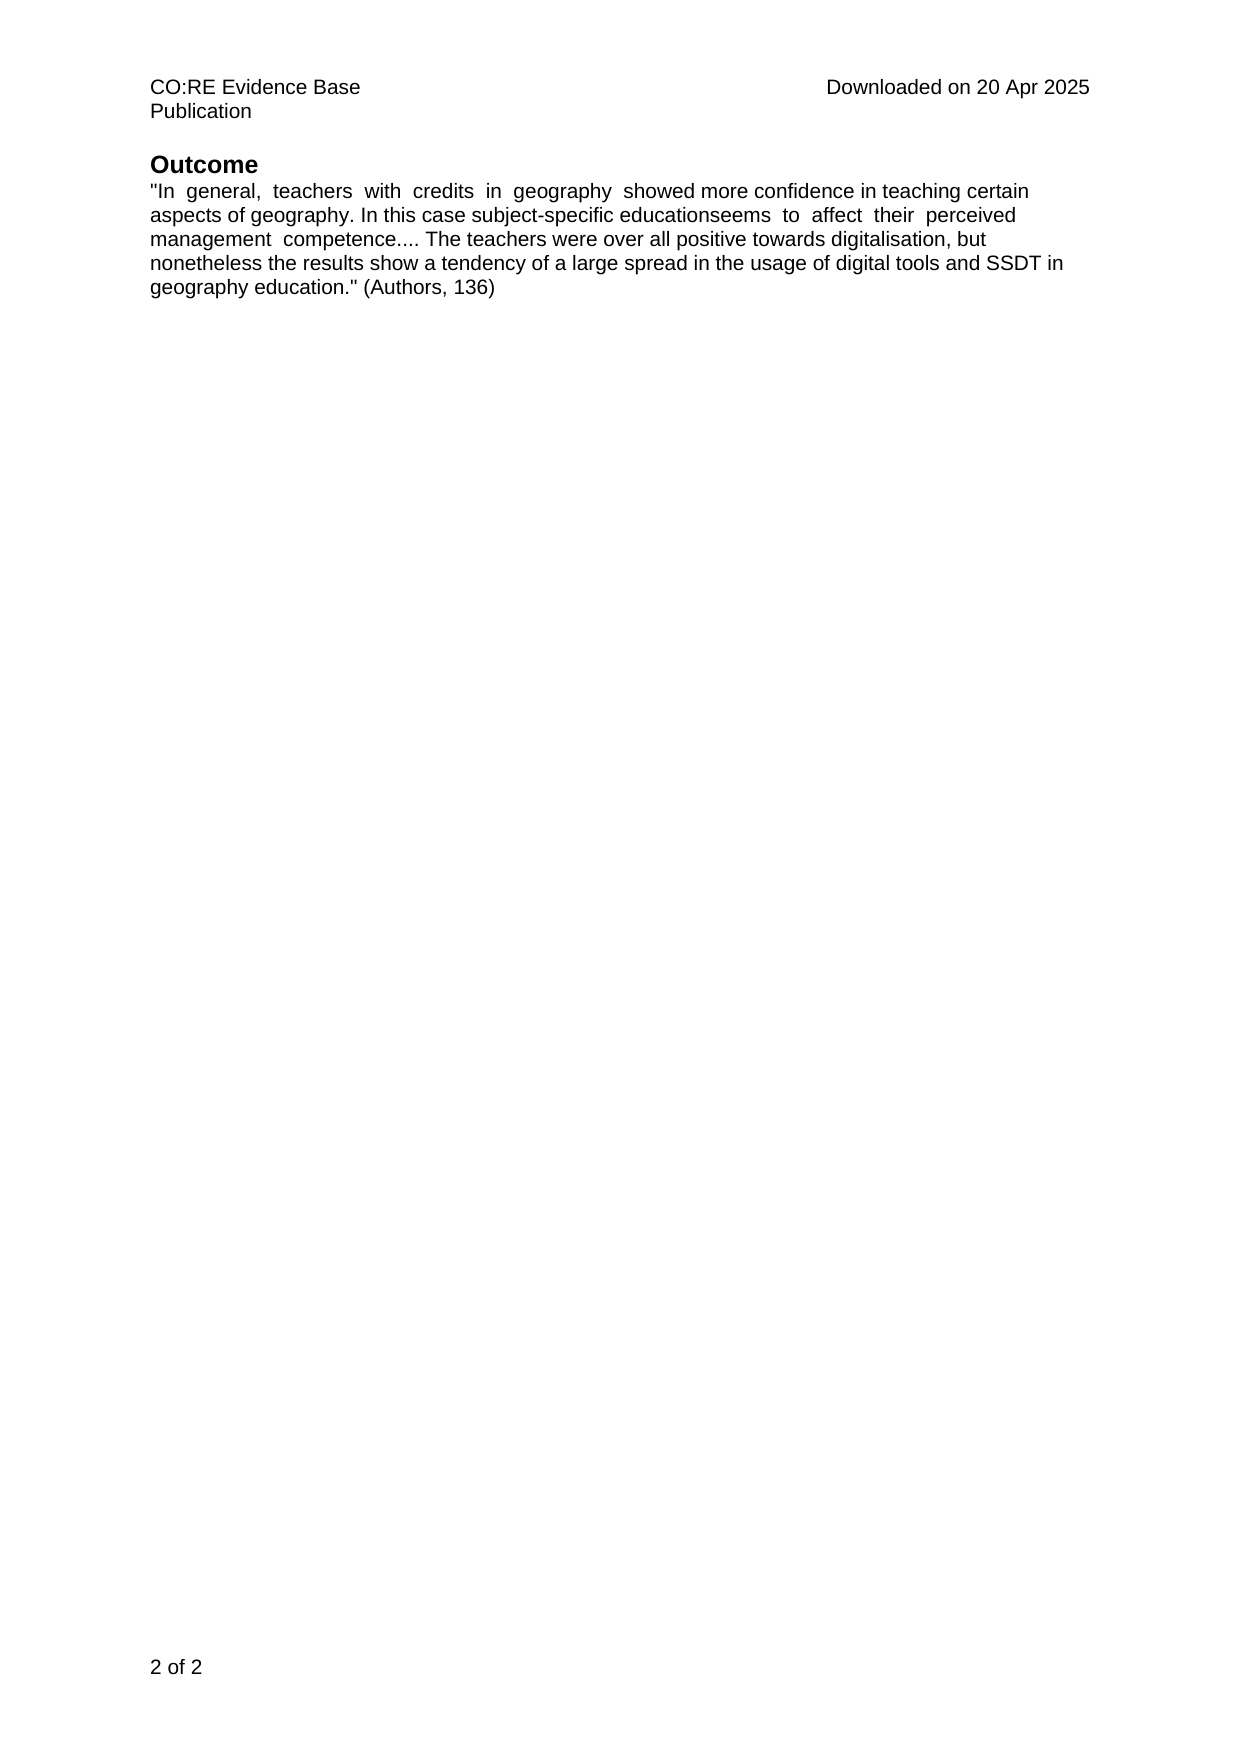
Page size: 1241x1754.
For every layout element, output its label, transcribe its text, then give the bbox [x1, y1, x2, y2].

text "In general, teachers with credits in geography showed more confidence in teaching certain aspects of geography. In this case subject-specific educationseems to affect their perceived management competence.... The teachers were over all positive towards digitalisation, but nonetheless the results show a tendency of a large spread in the usage of digital tools and SSDT in geography education." (Authors, 136) [150, 179, 1090, 298]
subtitle Outcome [150, 150, 1090, 179]
